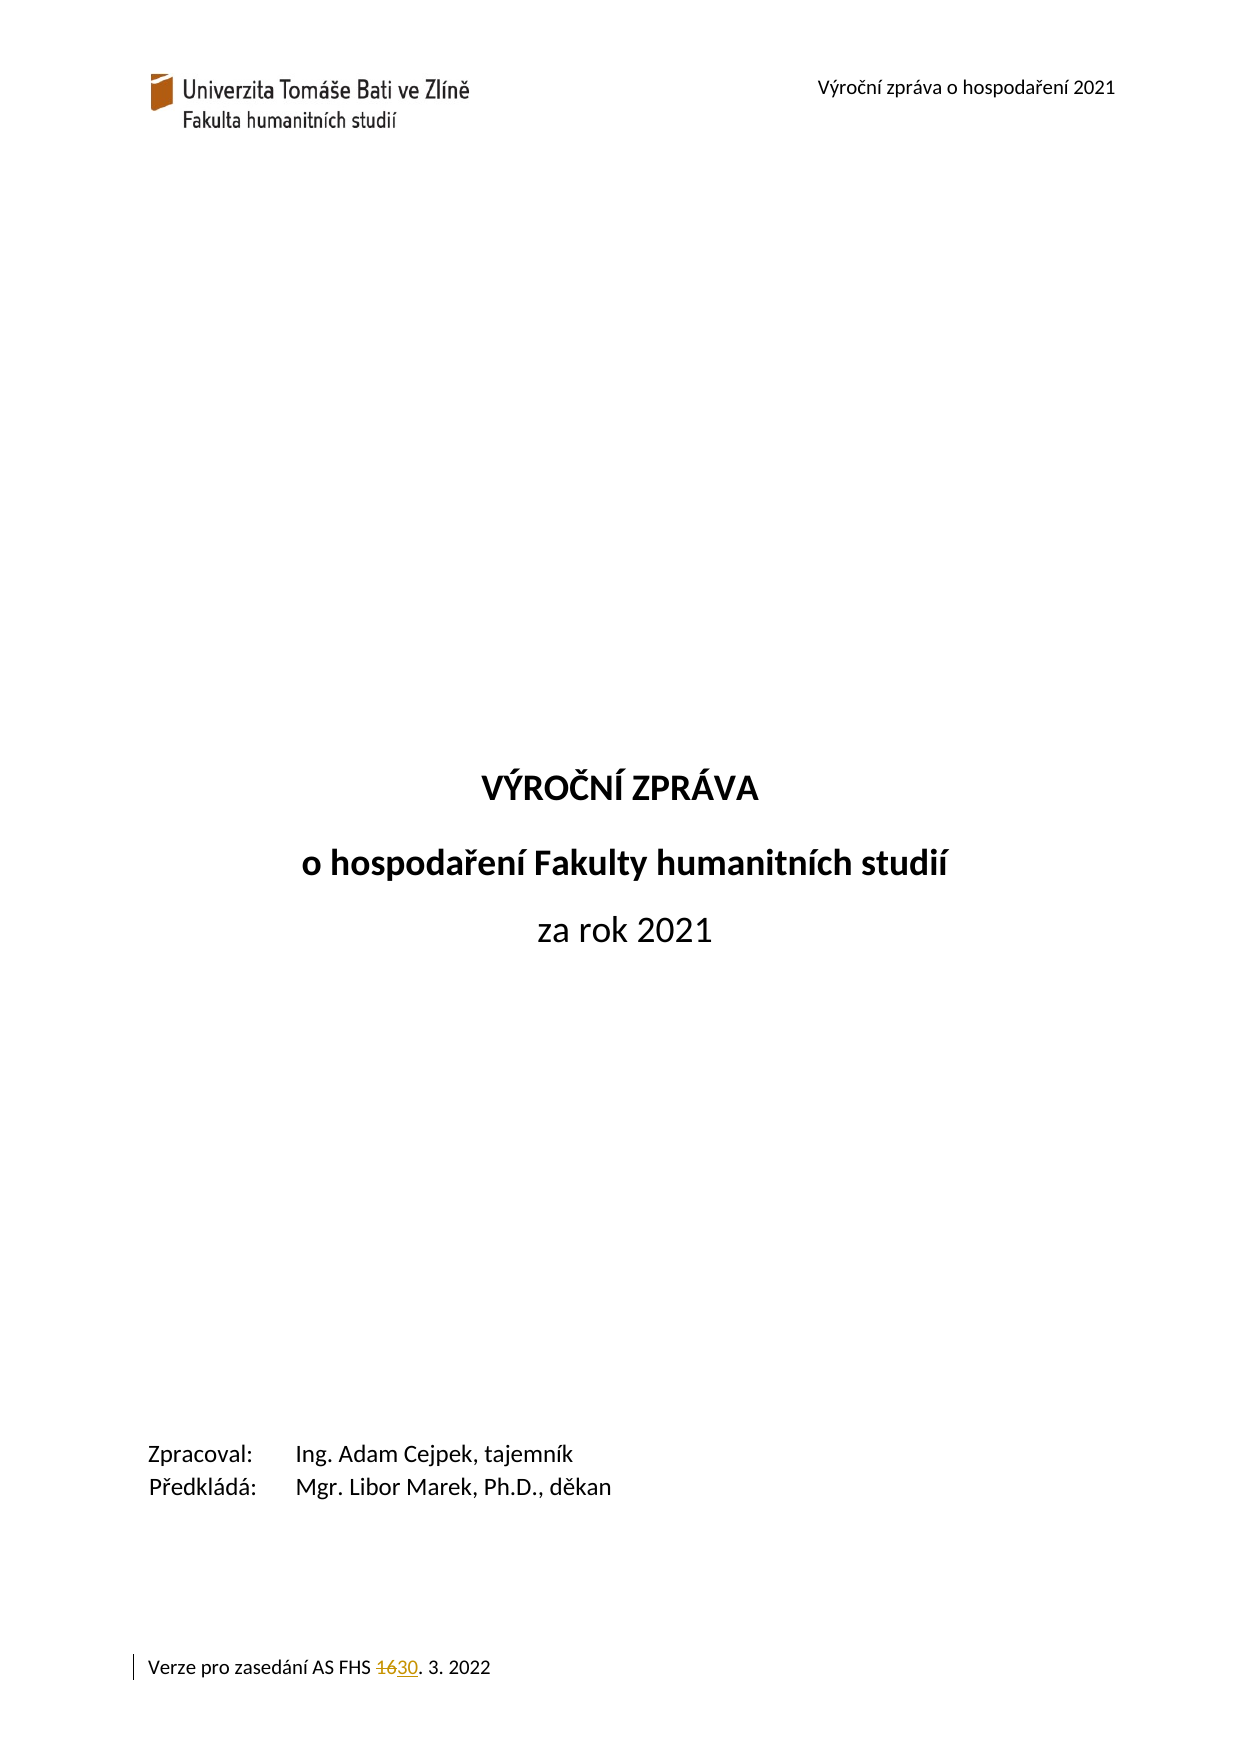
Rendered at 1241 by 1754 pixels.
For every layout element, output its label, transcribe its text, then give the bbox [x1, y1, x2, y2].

text o hospodaření Fakulty humanitních studií [267, 839, 983, 885]
text VÝROČNÍ ZPRÁVA [267, 764, 973, 810]
text Předkládá: Mgr. Libor Marek, Ph.D., děkan [149, 1471, 1093, 1502]
picture [150, 73, 470, 129]
text Zpracoval: Ing. Adam Cejpek, tajemník [148, 1438, 1093, 1469]
text za rok 2021 [267, 906, 983, 952]
